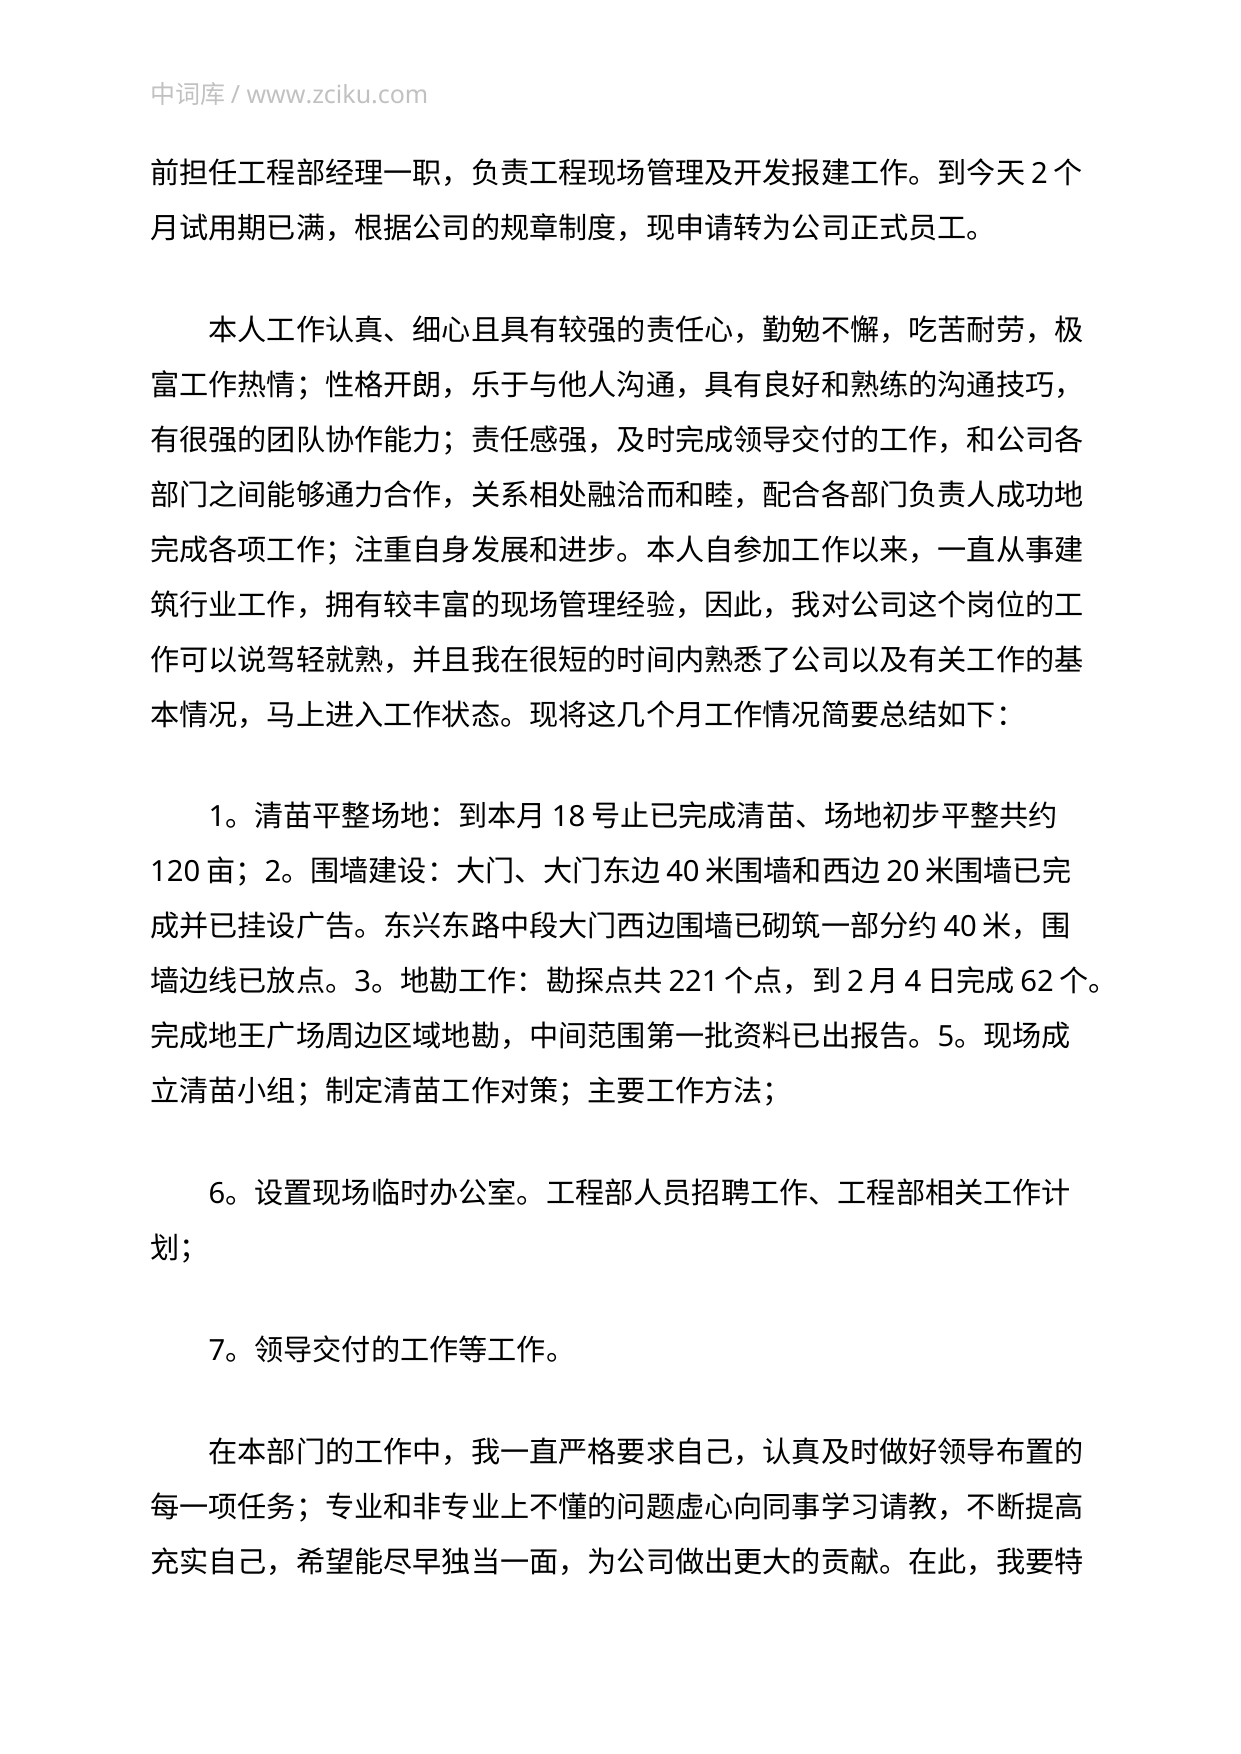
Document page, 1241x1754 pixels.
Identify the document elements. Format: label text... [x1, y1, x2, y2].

text 6。设置现场临时办公室。工程部人员招聘工作、工程部相关工作计划； [150, 1169, 1090, 1267]
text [150, 150, 1090, 247]
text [150, 1428, 1090, 1580]
text 1。清苗平整场地：到本月18号止已完成清苗、场地初步平整共约120亩；2。围墙建设：大门、大门东边40米围墙和西边20米围墙已完成并已挂设广告。东兴东路中段大门西边围墙已砌筑一部分约40米，围墙边线已放点。3。地勘工作：勘探点共221个点，到2月4日完成62个。完成地王广场周边区域地勘，中间范围第一批资料已出报告。5。现场成立清苗小组；制定清苗工作对策；主要工作方法； [150, 793, 1090, 1110]
text 7。领导交付的工作等工作。 [150, 1326, 1090, 1369]
text 本人工作认真、细心且具有较强的责任心，勤勉不懈，吃苦耐劳，极富工作热情；性格开朗，乐于与他人沟通，具有良好和熟练的沟通技巧，有很强的团队协作能力；责任感强，及时完成领导交付的工作，和公司各部门之间能够通力合作，关系相处融洽而和睦，配合各部门负责人成功地完成各项工作；注重自身发展和进步。本人自参加工作以来，一直从事建筑行业工作，拥有较丰富的现场管理经验，因此，我对公司这个岗位的工作可以说驾轻就熟，并且我在很短的时间内熟悉了公司以及有关工作的基本情况，马上进入工作状态。现将这几个月工作情况简要总结如下： [150, 307, 1090, 733]
